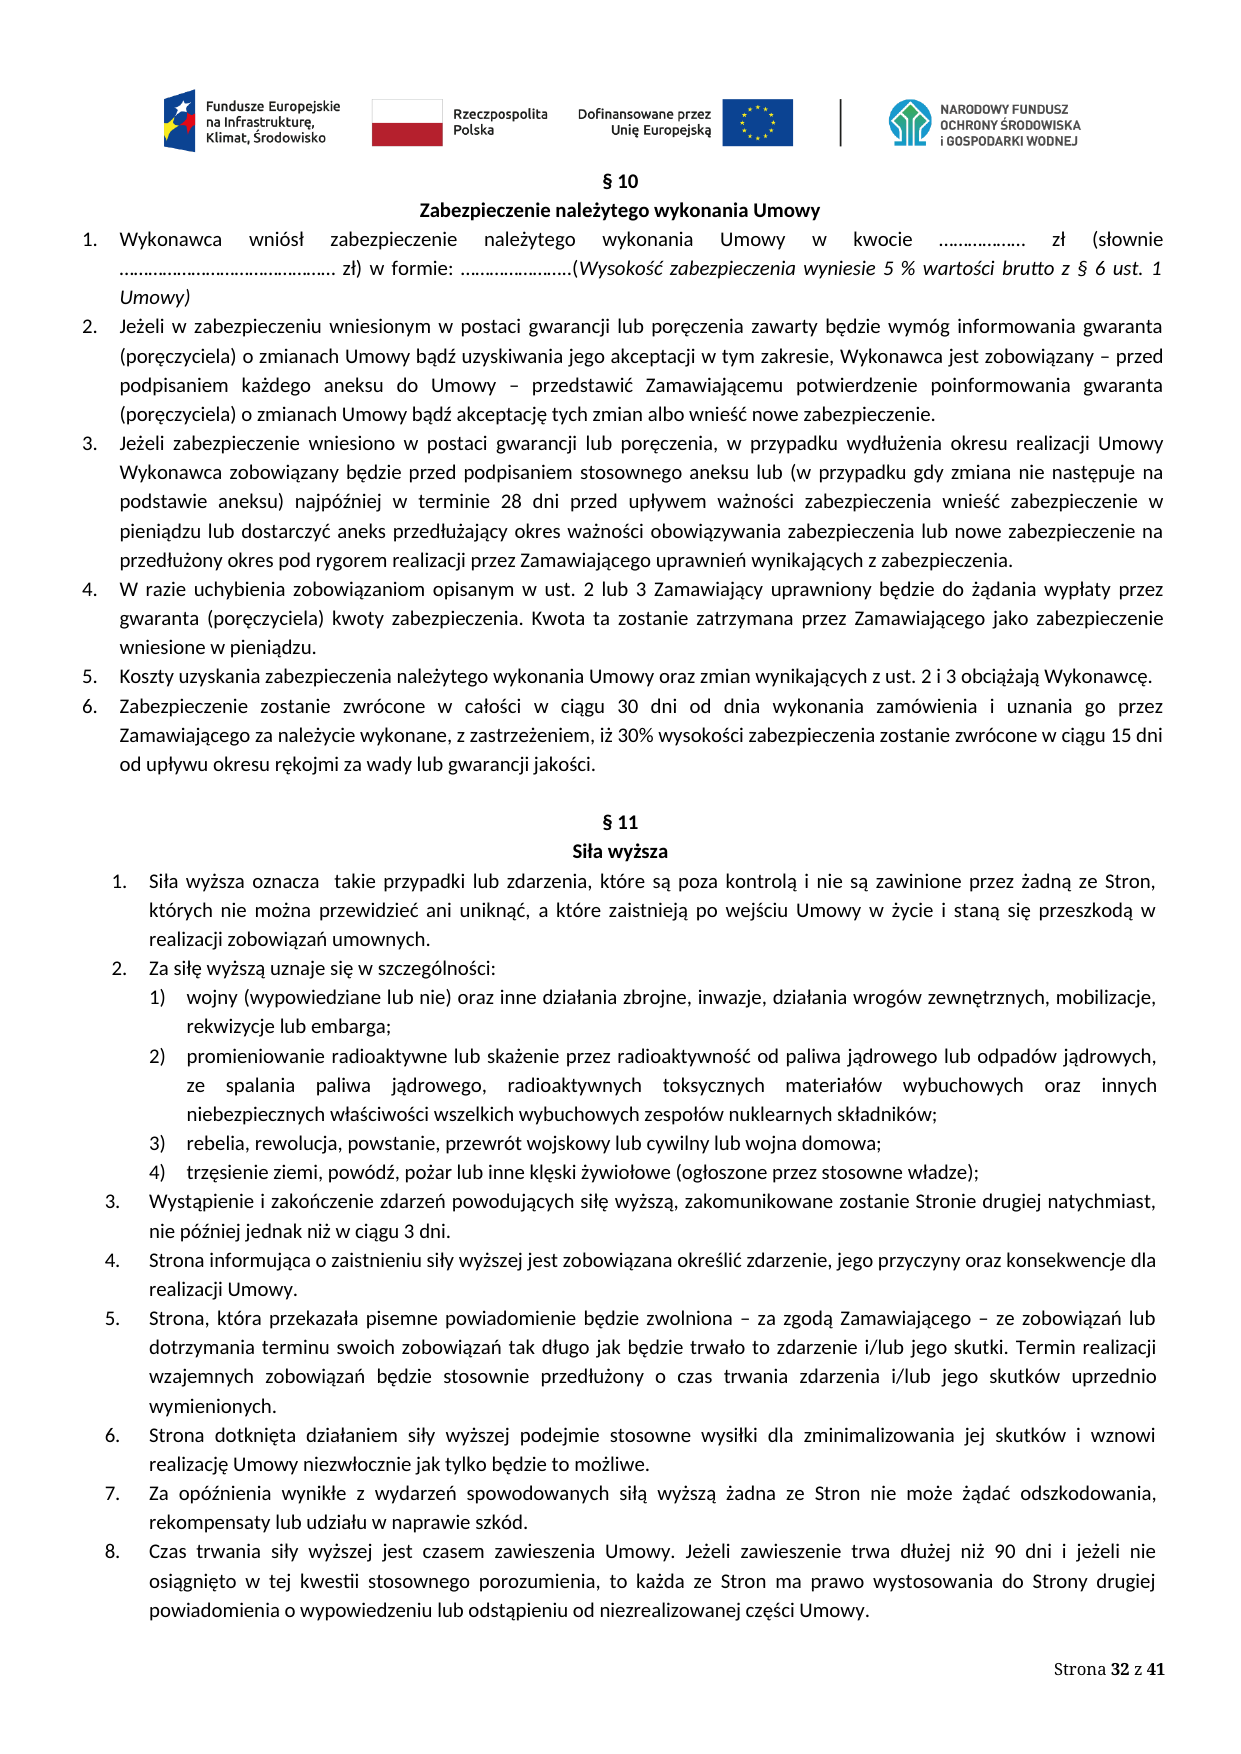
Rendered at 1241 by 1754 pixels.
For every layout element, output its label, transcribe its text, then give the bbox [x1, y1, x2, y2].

list Zabezpieczenie zostanie zwrócone w całości w ciągu 30 dni od dnia wykonania zamówienia i uznania go przez Zamawiającego za należycie wykonane, z zastrzeżeniem, iż 30% wysokości zabezpieczenia zostanie zwrócone w ciągu 15 dni od upływu okresu rękojmi za wady lub gwarancji jakości. [82, 693, 1165, 777]
text Siła wyższa [75, 839, 1165, 864]
list Wystąpienie i zakończenie zdarzeń powodujących siłę wyższą, zakomunikowane zostanie Stronie drugiej natychmiast, nie później jednak niż w ciągu 3 dni. [104, 1189, 1158, 1243]
list Siła wyższa oznacza takie przypadki lub zdarzenia, które są poza kontrolą i nie są zawinione przez żadną ze Stron, których nie można przewidzieć ani uniknąć, a które zaistnieją po wejściu Umowy w życie i staną się przeszkodą w realizacji zobowiązań umownych. [111, 868, 1158, 952]
list Koszty uzyskania zabezpieczenia należytego wykonania Umowy oraz zmian wynikających z ust. 2 i 3 obciążają Wykonawcę. [82, 664, 1165, 689]
list wojny (wypowiedziane lub nie) oraz inne działania zbrojne, inwazje, działania wrogów zewnętrznych, mobilizacje, rekwizycje lub embarga; [149, 984, 1158, 1039]
list Za siłę wyższą uznaje się w szczególności: [111, 955, 1158, 981]
list Czas trwania siły wyższej jest czasem zawieszenia Umowy. Jeżeli zawieszenie trwa dłużej niż 90 dni i jeżeli nie osiągnięto w tej kwestii stosownego porozumienia, to każda ze Stron ma prawo wystosowania do Strony drugiej powiadomienia o wypowiedzeniu lub odstąpieniu od niezrealizowanej części Umowy. [104, 1539, 1158, 1622]
text § 11 [75, 809, 1165, 835]
picture [147, 73, 1093, 168]
list Jeżeli zabezpieczenie wniesiono w postaci gwarancji lub poręczenia, w przypadku wydłużenia okresu realizacji Umowy Wykonawca zobowiązany będzie przed podpisaniem stosownego aneksu lub (w przypadku gdy zmiana nie następuje na podstawie aneksu) najpóźniej w terminie 28 dni przed upływem ważności zabezpieczenia wnieść zabezpieczenie w pieniądzu lub dostarczyć aneks przedłużający okres ważności obowiązywania zabezpieczenia lub nowe zabezpieczenie na przedłużony okres pod rygorem realizacji przez Zamawiającego uprawnień wynikających z zabezpieczenia. [82, 430, 1165, 572]
list W razie uchybienia zobowiązaniom opisanym w ust. 2 lub 3 Zamawiający uprawniony będzie do żądania wypłaty przez gwaranta (poręczyciela) kwoty zabezpieczenia. Kwota ta zostanie zatrzymana przez Zamawiającego jako zabezpieczenie wniesione w pieniądzu. [82, 576, 1165, 660]
list Strona, która przekazała pisemne powiadomienie będzie zwolniona – za zgodą Zamawiającego – ze zobowiązań lub dotrzymania terminu swoich zobowiązań tak długo jak będzie trwało to zdarzenie i/lub jego skutki. Termin realizacji wzajemnych zobowiązań będzie stosownie przedłużony o czas trwania zdarzenia i/lub jego skutków uprzednio wymienionych. [104, 1305, 1158, 1418]
list trzęsienie ziemi, powódź, pożar lub inne klęski żywiołowe (ogłoszone przez stosowne władze); [149, 1159, 1158, 1185]
text § 10 [75, 168, 1165, 193]
list Jeżeli w zabezpieczeniu wniesionym w postaci gwarancji lub poręczenia zawarty będzie wymóg informowania gwaranta (poręczyciela) o zmianach Umowy bądź uzyskiwania jego akceptacji w tym zakresie, Wykonawca jest zobowiązany – przed podpisaniem każdego aneksu do Umowy – przedstawić Zamawiającemu potwierdzenie poinformowania gwaranta (poręczyciela) o zmianach Umowy bądź akceptację tych zmian albo wnieść nowe zabezpieczenie. [82, 314, 1165, 427]
list rebelia, rewolucja, powstanie, przewrót wojskowy lub cywilny lub wojna domowa; [149, 1130, 1158, 1156]
text Zabezpieczenie należytego wykonania Umowy [75, 197, 1165, 222]
list Strona dotknięta działaniem siły wyższej podejmie stosowne wysiłki dla zminimalizowania jej skutków i wznowi realizację Umowy niezwłocznie jak tylko będzie to możliwe. [104, 1422, 1158, 1477]
list promieniowanie radioaktywne lub skażenie przez radioaktywność od paliwa jądrowego lub odpadów jądrowych, ze spalania paliwa jądrowego, radioaktywnych toksycznych materiałów wybuchowych oraz innych niebezpiecznych właściwości wszelkich wybuchowych zespołów nuklearnych składników; [149, 1043, 1158, 1127]
list Za opóźnienia wynikłe z wydarzeń spowodowanych siłą wyższą żadna ze Stron nie może żądać odszkodowania, rekompensaty lub udziału w naprawie szkód. [104, 1480, 1158, 1535]
list Wykonawca wniósł zabezpieczenie należytego wykonania Umowy w kwocie ……………… zł (słownie ……………………………………… zł) w formie: …………………..(Wysokość zabezpieczenia wyniesie 5 % wartości brutto z § 6 ust. 1 Umowy) [82, 226, 1165, 310]
list Strona informująca o zaistnieniu siły wyższej jest zobowiązana określić zdarzenie, jego przyczyny oraz konsekwencje dla realizacji Umowy. [104, 1247, 1158, 1302]
